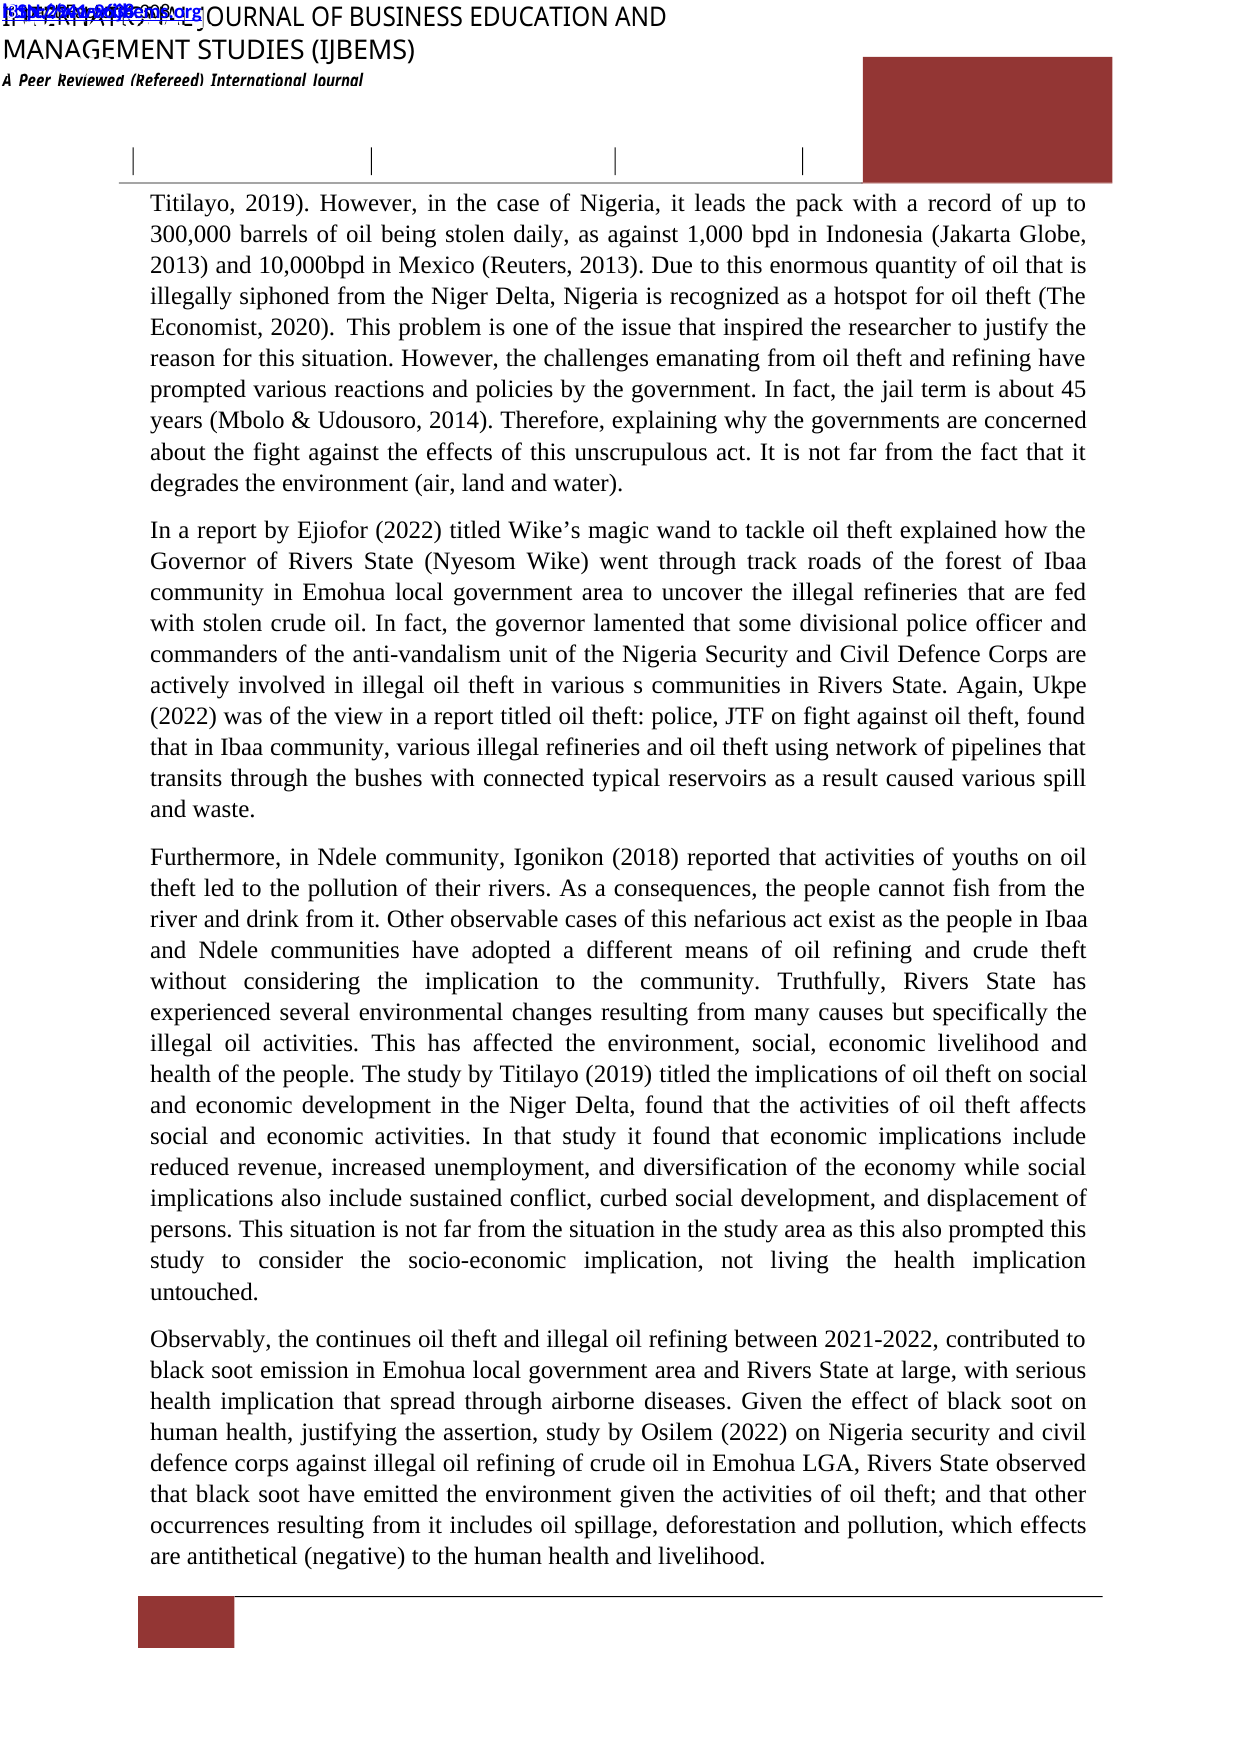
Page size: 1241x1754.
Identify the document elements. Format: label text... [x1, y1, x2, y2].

text In a report by Ejiofor (2022) titled Wike’s magic wand to tackle oil theft explained how the Governor of Rivers State (Nyesom Wike) went through track roads of the forest of Ibaa community in Emohua local government area to uncover the illegal refineries that are fed with stolen crude oil. In fact, the governor lamented that some divisional police officer and commanders of the anti-vandalism unit of the Nigeria Security and Civil Defence Corps are actively involved in illegal oil theft in various s communities in Rivers State. Again, Ukpe (2022) was of the view in a report titled oil theft: police, JTF on fight against oil theft, found that in Ibaa community, various illegal refineries and oil theft using network of pipelines that transits through the bushes with connected typical reservoirs as a result caused various spill and waste. [150, 515, 1087, 823]
text Furthermore, in Ndele community, Igonikon (2018) reported that activities of youths on oil theft led to the pollution of their rivers. As a consequences, the people cannot fish from the river and drink from it. Other observable cases of this nefarious act exist as the people in Ibaa and Ndele communities have adopted a different means of oil refining and crude theft without considering the implication to the community. Truthfully, Rivers State has experienced several environmental changes resulting from many causes but specifically the illegal oil activities. This has affected the environment, social, economic livelihood and health of the people. The study by Titilayo (2019) titled the implications of oil theft on social and economic development in the Niger Delta, found that the activities of oil theft affects social and economic activities. In that study it found that economic implications include reduced revenue, increased unemployment, and diversification of the economy while social implications also include sustained conflict, curbed social development, and displacement of persons. This situation is not far from the situation in the study area as this also prompted this study to consider the socio-economic implication, not living the health implication untouched. [150, 842, 1088, 1305]
text Observably, the continues oil theft and illegal oil refining between 2021-2022, contributed to black soot emission in Emohua local government area and Rivers State at large, with serious health implication that spread through airborne diseases. Given the effect of black soot on human health, justifying the assertion, study by Osilem (2022) on Nigeria security and civil defence corps against illegal oil refining of crude oil in Emohua LGA, Rivers State observed that black soot have emitted the environment given the activities of oil theft; and that other occurrences resulting from it includes oil spillage, deforestation and pollution, which effects are antithetical (negative) to the human health and livelihood. [150, 1324, 1088, 1570]
text Titilayo, 2019). However, in the case of Nigeria, it leads the pack with a record of up to 300,000 barrels of oil being stolen daily, as against 1,000 bpd in Indonesia (Jakarta Globe, 2013) and 10,000bpd in Mexico (Reuters, 2013). Due to this enormous quantity of oil that is illegally siphoned from the Niger Delta, Nigeria is recognized as a hotspot for oil theft (The Economist, 2020). This problem is one of the issue that inspired the researcher to justify the reason for this situation. However, the challenges emanating from oil theft and refining have prompted various reactions and policies by the government. In fact, the jail term is about 45 years (Mbolo & Udousoro, 2014). Therefore, explaining why the governments are concerned about the fight against the effects of this unscrupulous act. It is not far from the fact that it degrades the environment (air, land and water). [150, 188, 1087, 496]
